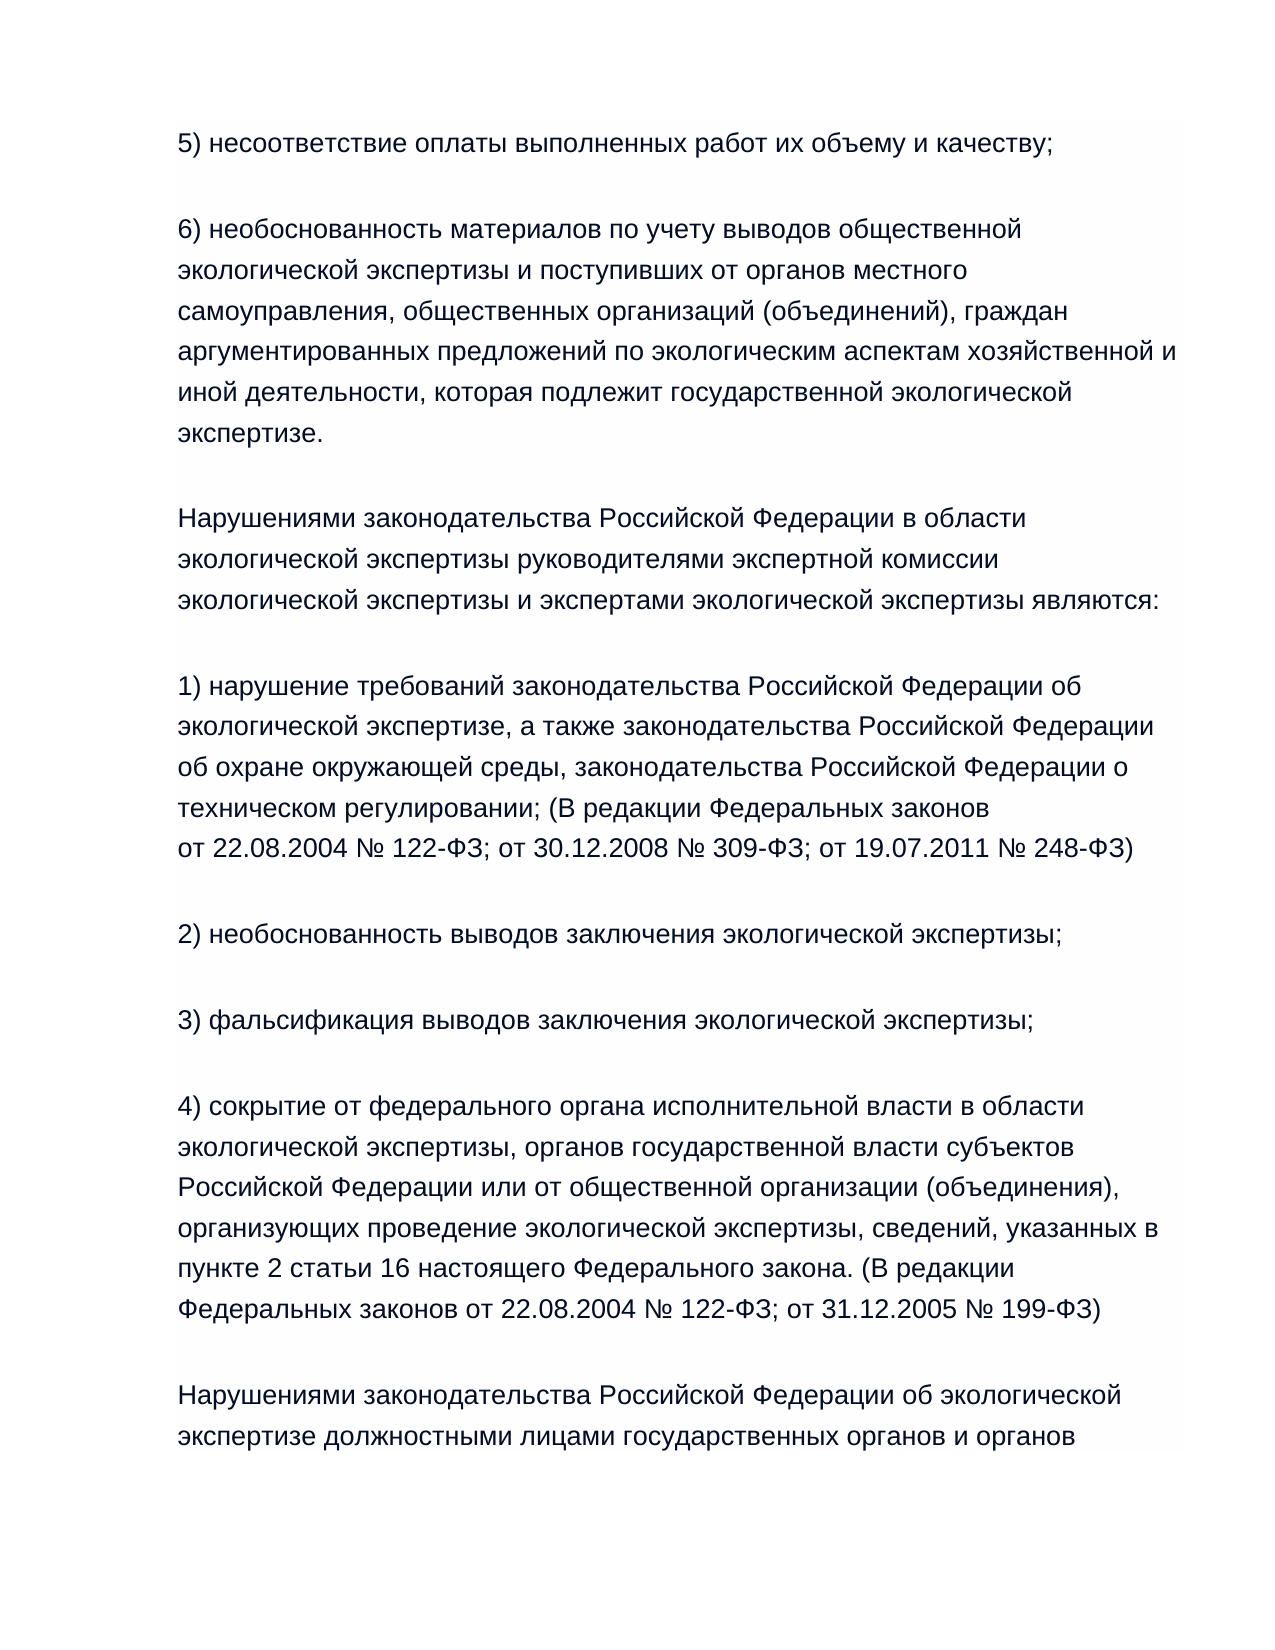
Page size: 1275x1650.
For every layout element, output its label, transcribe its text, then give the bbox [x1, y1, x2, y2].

text 5) несоответствие оплаты выполненных работ их объему и качеству; [177, 118, 1186, 159]
text 2) необоснованность выводов заключения экологической экспертизы; [177, 909, 1186, 949]
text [177, 1370, 1186, 1451]
text 4) сокрытие от федерального органа исполнительной власти в области экологической экспертизы, органов государственной власти субъектов Российской Федерации или от общественной организации (объединения), организующих проведение экологической экспертизы, сведений, указанных в пункте 2 статьи 16 настоящего Федерального закона. (В редакции Федеральных законов от 22.08.2004 № 122-ФЗ; от 31.12.2005 № 199-ФЗ) [177, 1081, 1186, 1324]
text 1) нарушение требований законодательства Российской Федерации об экологической экспертизе, а также законодательства Российской Федерации об охране окружающей среды, законодательства Российской Федерации о техническом регулировании; (В редакции Федеральных законов от 22.08.2004 № 122-ФЗ; от 30.12.2008 № 309-ФЗ; от 19.07.2011 № 248-ФЗ) [177, 660, 1186, 863]
text Нарушениями законодательства Российской Федерации в области экологической экспертизы руководителями экспертной комиссии экологической экспертизы и экспертами экологической экспертизы являются: [177, 493, 1186, 615]
text 3) фальсификация выводов заключения экологической экспертизы; [177, 995, 1186, 1035]
text 6) необоснованность материалов по учету выводов общественной экологической экспертизы и поступивших от органов местного самоуправления, общественных организаций (объединений), граждан аргументированных предложений по экологическим аспектам хозяйственной и иной деятельности, которая подлежит государственной экологической экспертизе. [177, 204, 1186, 448]
